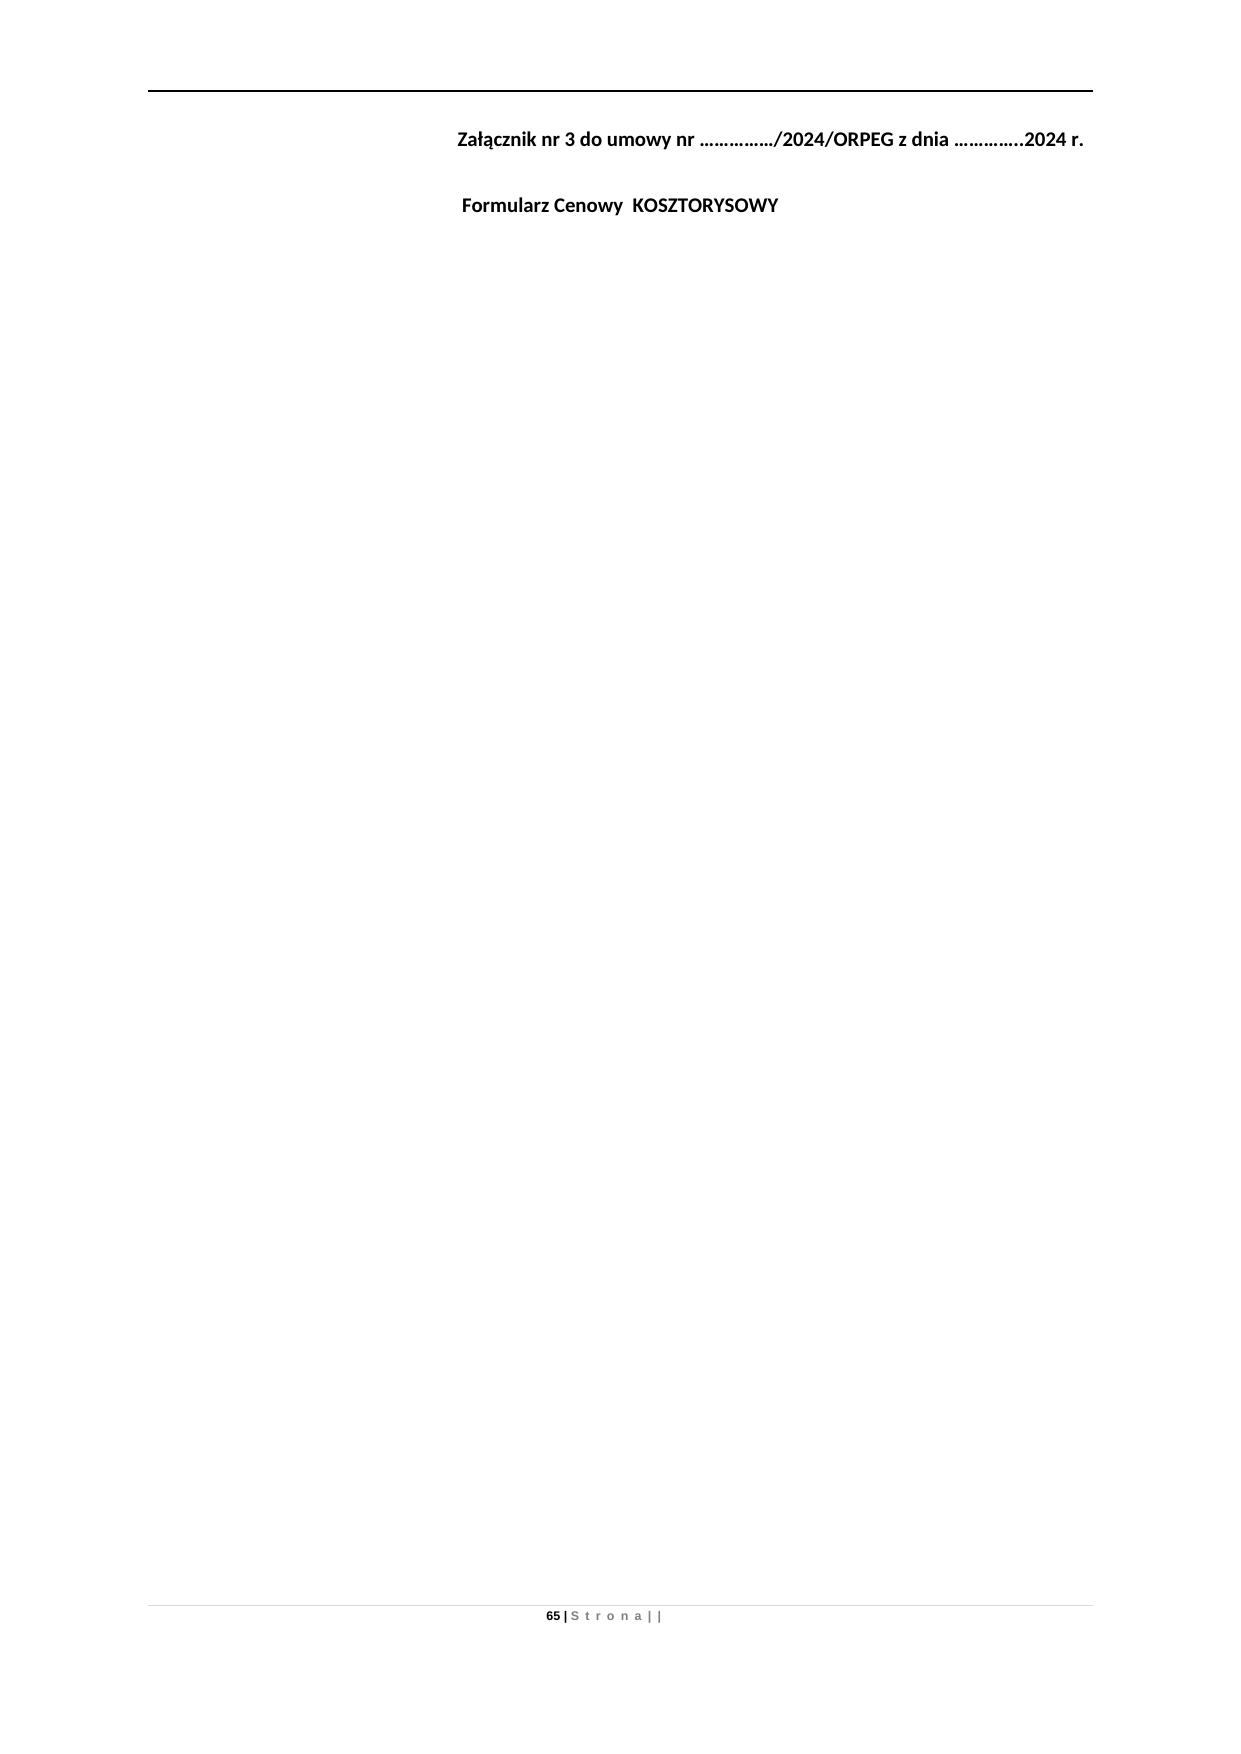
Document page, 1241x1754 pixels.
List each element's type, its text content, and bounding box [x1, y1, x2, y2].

text Formularz Cenowy KOSZTORYSOWY [148, 185, 1093, 218]
text Załącznik nr 3 do umowy nr ……………/2024/ORPEG z dnia …………..2024 r. [369, 118, 1093, 151]
